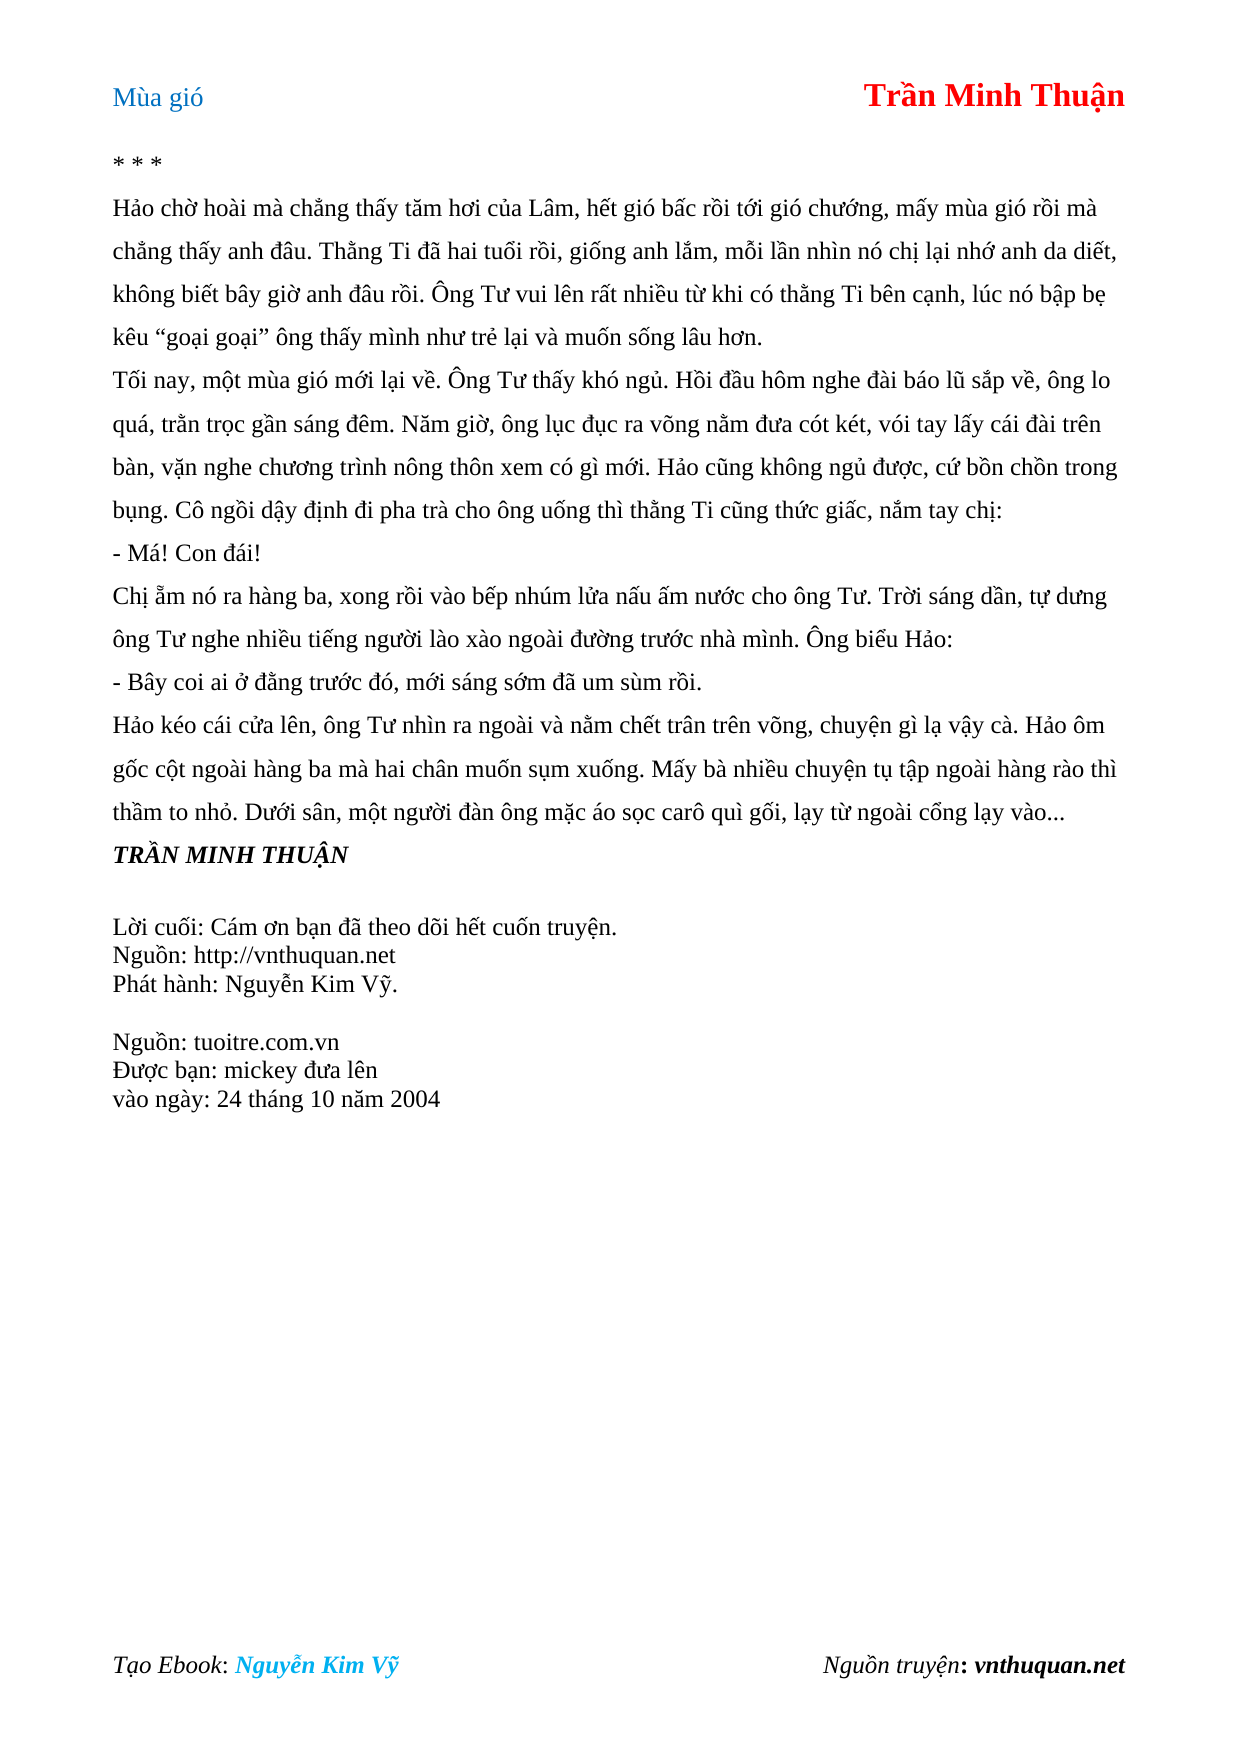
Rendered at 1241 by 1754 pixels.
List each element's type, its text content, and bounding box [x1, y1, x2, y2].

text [112, 150, 1128, 869]
text Lời cuối: Cám ơn bạn đã theo dõi hết cuốn truyện. Nguồn: http://vnthuquan.net Phát hành: Nguyễn Kim Vỹ. Nguồn: tuoitre.com.vn Được bạn: mickey đưa lên vào ngày: 24 tháng 10 năm 2004 [112, 883, 1128, 1113]
